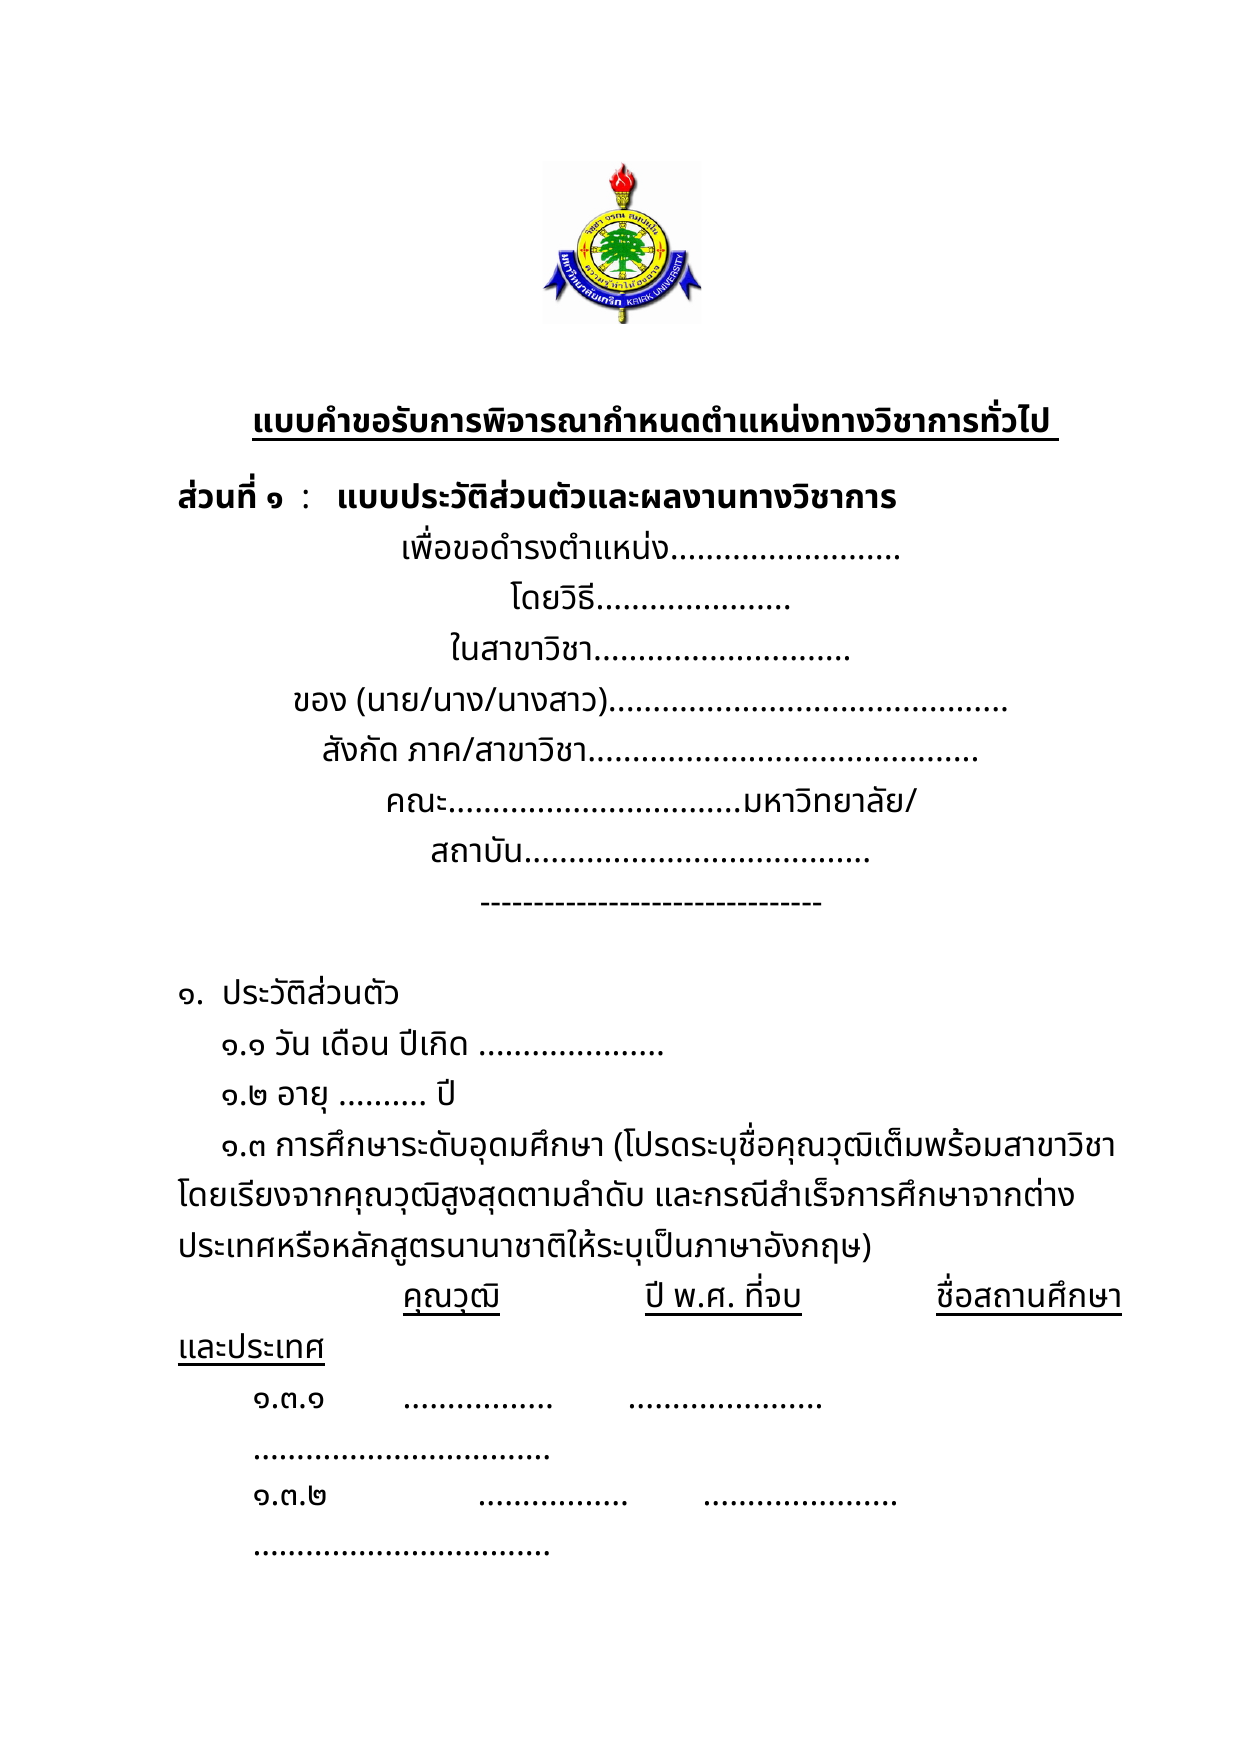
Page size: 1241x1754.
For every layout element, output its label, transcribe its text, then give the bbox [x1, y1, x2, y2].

text ๑.๓ การศึกษาระดับอุดมศึกษา (โปรดระบุชื่อคุณวุฒิเต็มพร้อมสาขาวิชา โดยเรียงจากคุณวุฒิสูงสุดตามลำดับ และกรณีสำเร็จการศึกษาจากต่างประเทศหรือหลักสูตรนานาชาติให้ระบุเป็นภาษาอังกฤษ) [177, 1121, 1125, 1272]
text ๑. ประวัติส่วนตัว [177, 969, 1125, 1019]
text ๑.๓.๒ ................. ...................... ……………………………. [177, 1469, 1125, 1565]
text ของ (นาย/นาง/นางสาว)............................................. [177, 675, 1125, 726]
text คุณวุฒิ ปี พ.ศ. ที่จบ ชื่อสถานศึกษาและประเทศ [177, 1272, 1125, 1373]
text ในสาขาวิชา............................. [177, 625, 1125, 675]
text คณะ.................................มหาวิทยาลัย/สถาบัน....................................... [177, 777, 1125, 878]
text เพื่อขอดำรงตำแหน่ง.......................... [177, 523, 1125, 574]
text สังกัด ภาค/สาขาวิชา............................................ [177, 726, 1125, 777]
text ๑.๒ อายุ .......... ปี [177, 1070, 1125, 1121]
text ส่วนที่ ๑ : แบบประวัติส่วนตัวและผลงานทางวิชาการ [177, 473, 1125, 523]
text แบบคำขอรับการพิจารณากำหนดตำแหน่งทางวิชาการทั่วไป [177, 397, 1125, 448]
text โดยวิธี...................... [177, 574, 1125, 625]
text ๑.๓.๑ ................. ...................... ……………………………. [177, 1373, 1125, 1469]
picture [542, 161, 702, 324]
text ๑.๑ วัน เดือน ปีเกิด ..................... [177, 1019, 1125, 1070]
text -------------------------------- [177, 878, 1125, 923]
